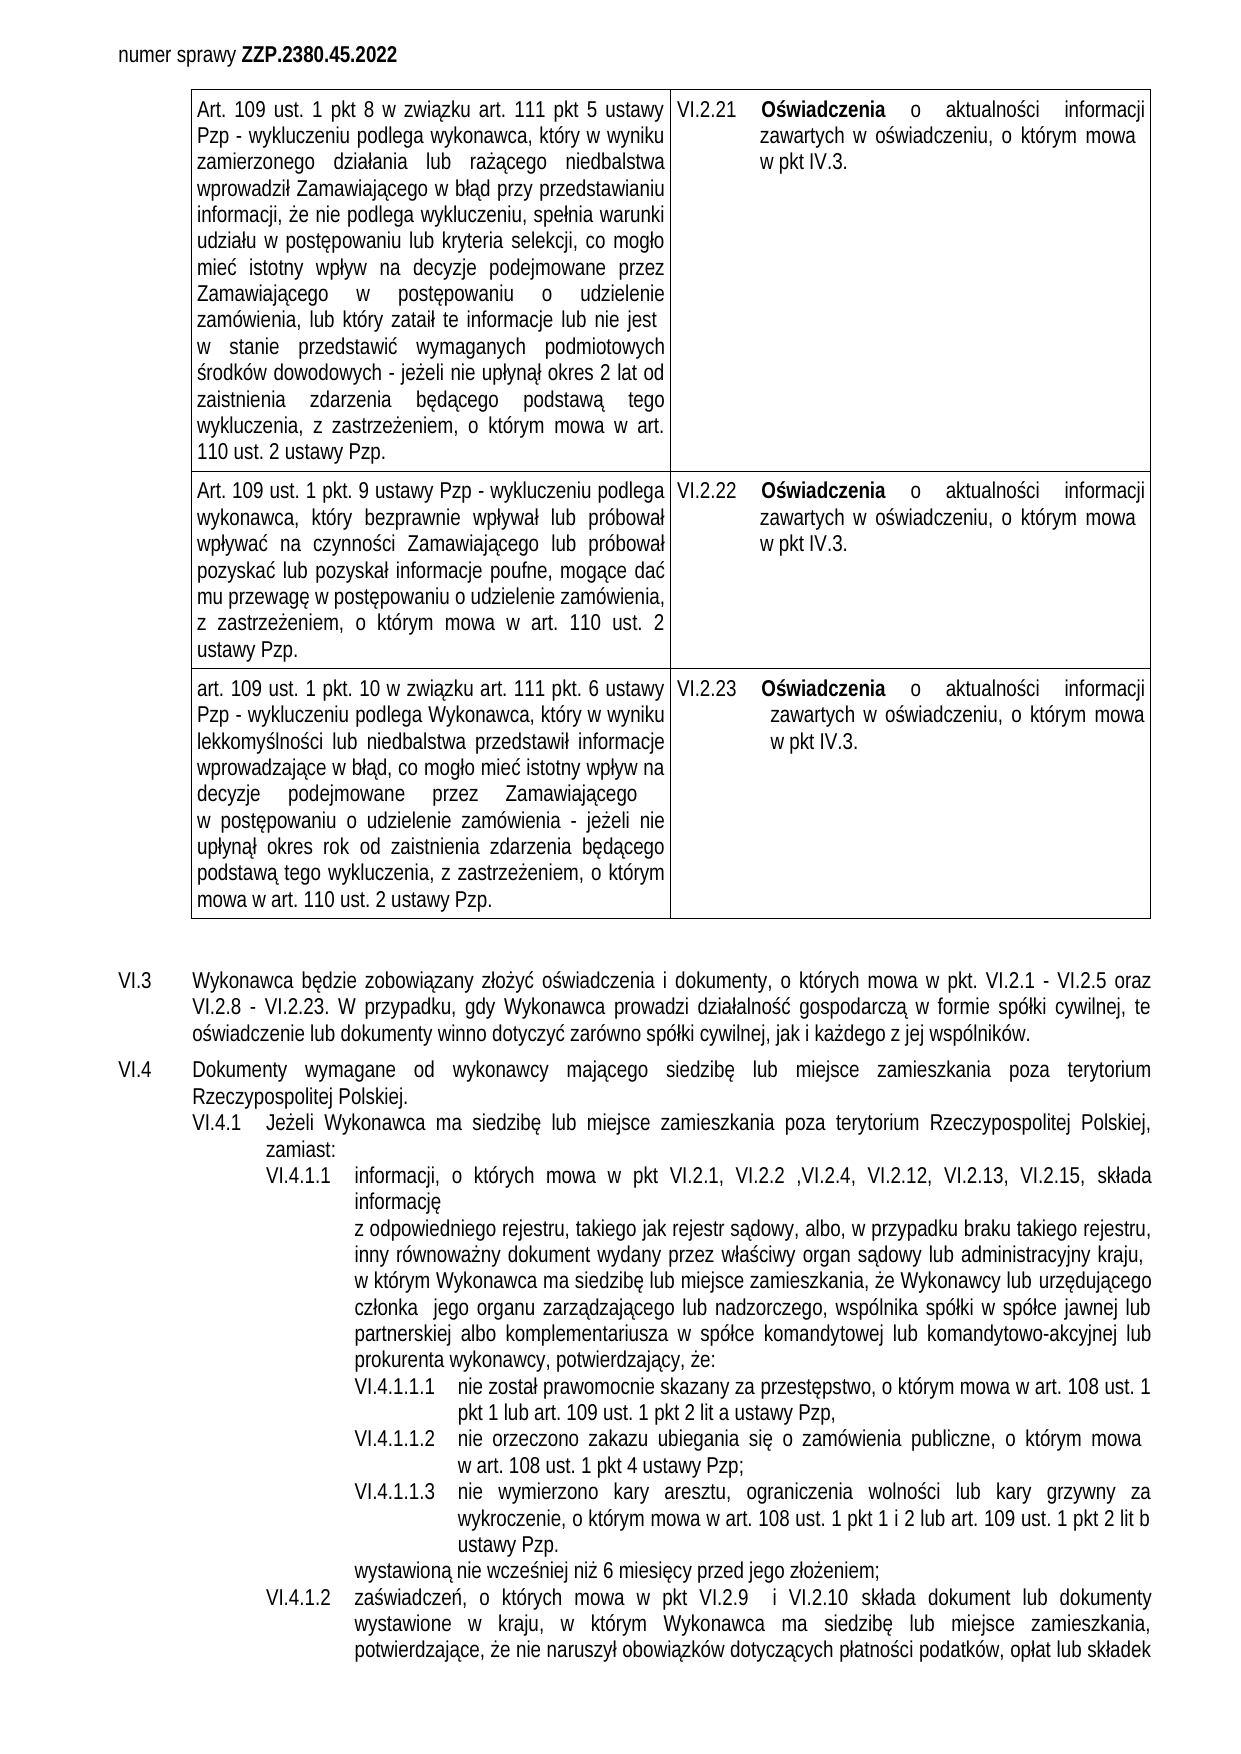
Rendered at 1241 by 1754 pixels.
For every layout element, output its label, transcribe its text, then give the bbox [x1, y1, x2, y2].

list Wykonawca będzie zobowiązany złożyć oświadczenia i dokumenty, o których mowa w pkt. VI.2.1 - VI.2.5 oraz VI.2.8 - VI.2.23. W przypadku, gdy Wykonawca prowadzi działalność gospodarczą w formie spółki cywilnej, te oświadczenie lub dokumenty winno dotyczyć zarówno spółki cywilnej, jak i każdego z jej wspólników. [118, 967, 1152, 1046]
list nie został prawomocnie skazany za przestępstwo, o którym mowa w art. 108 ust. 1 pkt 1 lub art. 109 ust. 1 pkt 2 lit a ustawy Pzp, [354, 1373, 1152, 1425]
text wystawioną nie wcześniej niż 6 miesięcy przed jego złożeniem; [354, 1557, 1152, 1583]
list informacji, o których mowa w pkt VI.2.1, VI.2.2 ,VI.2.4, VI.2.12, VI.2.13, VI.2.15, składa informację z odpowiedniego rejestru, takiego jak rejestr sądowy, albo, w przypadku braku takiego rejestru, inny równoważny dokument wydany przez właściwy organ sądowy lub administracyjny kraju, w którym Wykonawca ma siedzibę lub miejsce zamieszkania, że Wykonawcy lub urzędującego członka jego organu zarządzającego lub nadzorczego, wspólnika spółki w spółce jawnej lub partnerskiej albo komplementariusza w spółce komandytowej lub komandytowo-akcyjnej lub prokurenta wykonawcy, potwierdzający, że: [266, 1162, 1152, 1373]
list Dokumenty wymagane od wykonawcy mającego siedzibę lub miejsce zamieszkania poza terytorium Rzeczypospolitej Polskiej. [118, 1056, 1152, 1109]
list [266, 1583, 1152, 1663]
list Jeżeli Wykonawca ma siedzibę lub miejsce zamieszkania poza terytorium Rzeczypospolitej Polskiej, zamiast: [192, 1109, 1152, 1162]
list nie wymierzono kary aresztu, ograniczenia wolności lub kary grzywny za wykroczenie, o którym mowa w art. 108 ust. 1 pkt 1 i 2 lub art. 109 ust. 1 pkt 2 lit b ustawy Pzp. [354, 1478, 1152, 1557]
table_cell VI.2.22 Oświadczenia o aktualności informacji zawartych w oświadczeniu, o którym mowa w pkt IV.3. [671, 472, 1150, 668]
table_cell Art. 109 ust. 1 pkt. 9 ustawy Pzp - wykluczeniu podlega wykonawca, który bezprawnie wpływał lub próbował wpływać na czynności Zamawiającego lub próbował pozyskać lub pozyskał informacje poufne, mogące dać mu przewagę w postępowaniu o udzielenie zamówienia, z zastrzeżeniem, o którym mowa w art. 110 ust. 2 ustawy Pzp. [192, 472, 670, 668]
table_cell art. 109 ust. 1 pkt. 10 w związku art. 111 pkt. 6 ustawy Pzp - wykluczeniu podlega Wykonawca, który w wyniku lekkomyślności lub niedbalstwa przedstawił informacje wprowadzające w błąd, co mogło mieć istotny wpływ na decyzje podejmowane przez Zamawiającego w postępowaniu o udzielenie zamówienia - jeżeli nie upłynął okres rok od zaistnienia zdarzenia będącego podstawą tego wykluczenia, z zastrzeżeniem, o którym mowa w art. 110 ust. 2 ustawy Pzp. [192, 669, 670, 918]
table_cell Art. 109 ust. 1 pkt 8 w związku art. 111 pkt 5 ustawy Pzp - wykluczeniu podlega wykonawca, który w wyniku zamierzonego działania lub rażącego niedbalstwa wprowadził Zamawiającego w błąd przy przedstawianiu informacji, że nie podlega wykluczeniu, spełnia warunki udziału w postępowaniu lub kryteria selekcji, co mogło mieć istotny wpływ na decyzje podejmowane przez Zamawiającego w postępowaniu o udzielenie zamówienia, lub który zataił te informacje lub nie jest w stanie przedstawić wymaganych podmiotowych środków dowodowych - jeżeli nie upłynął okres 2 lat od zaistnienia zdarzenia będącego podstawą tego wykluczenia, z zastrzeżeniem, o którym mowa w art. 110 ust. 2 ustawy Pzp. [192, 90, 670, 471]
list nie orzeczono zakazu ubiegania się o zamówienia publiczne, o którym mowa w art. 108 ust. 1 pkt 4 ustawy Pzp; [354, 1425, 1152, 1478]
table_cell VI.2.23 Oświadczenia o aktualności informacji zawartych w oświadczeniu, o którym mowa w pkt IV.3. [671, 669, 1150, 918]
table_cell VI.2.21 Oświadczenia o aktualności informacji zawartych w oświadczeniu, o którym mowa w pkt IV.3. [671, 90, 1150, 471]
